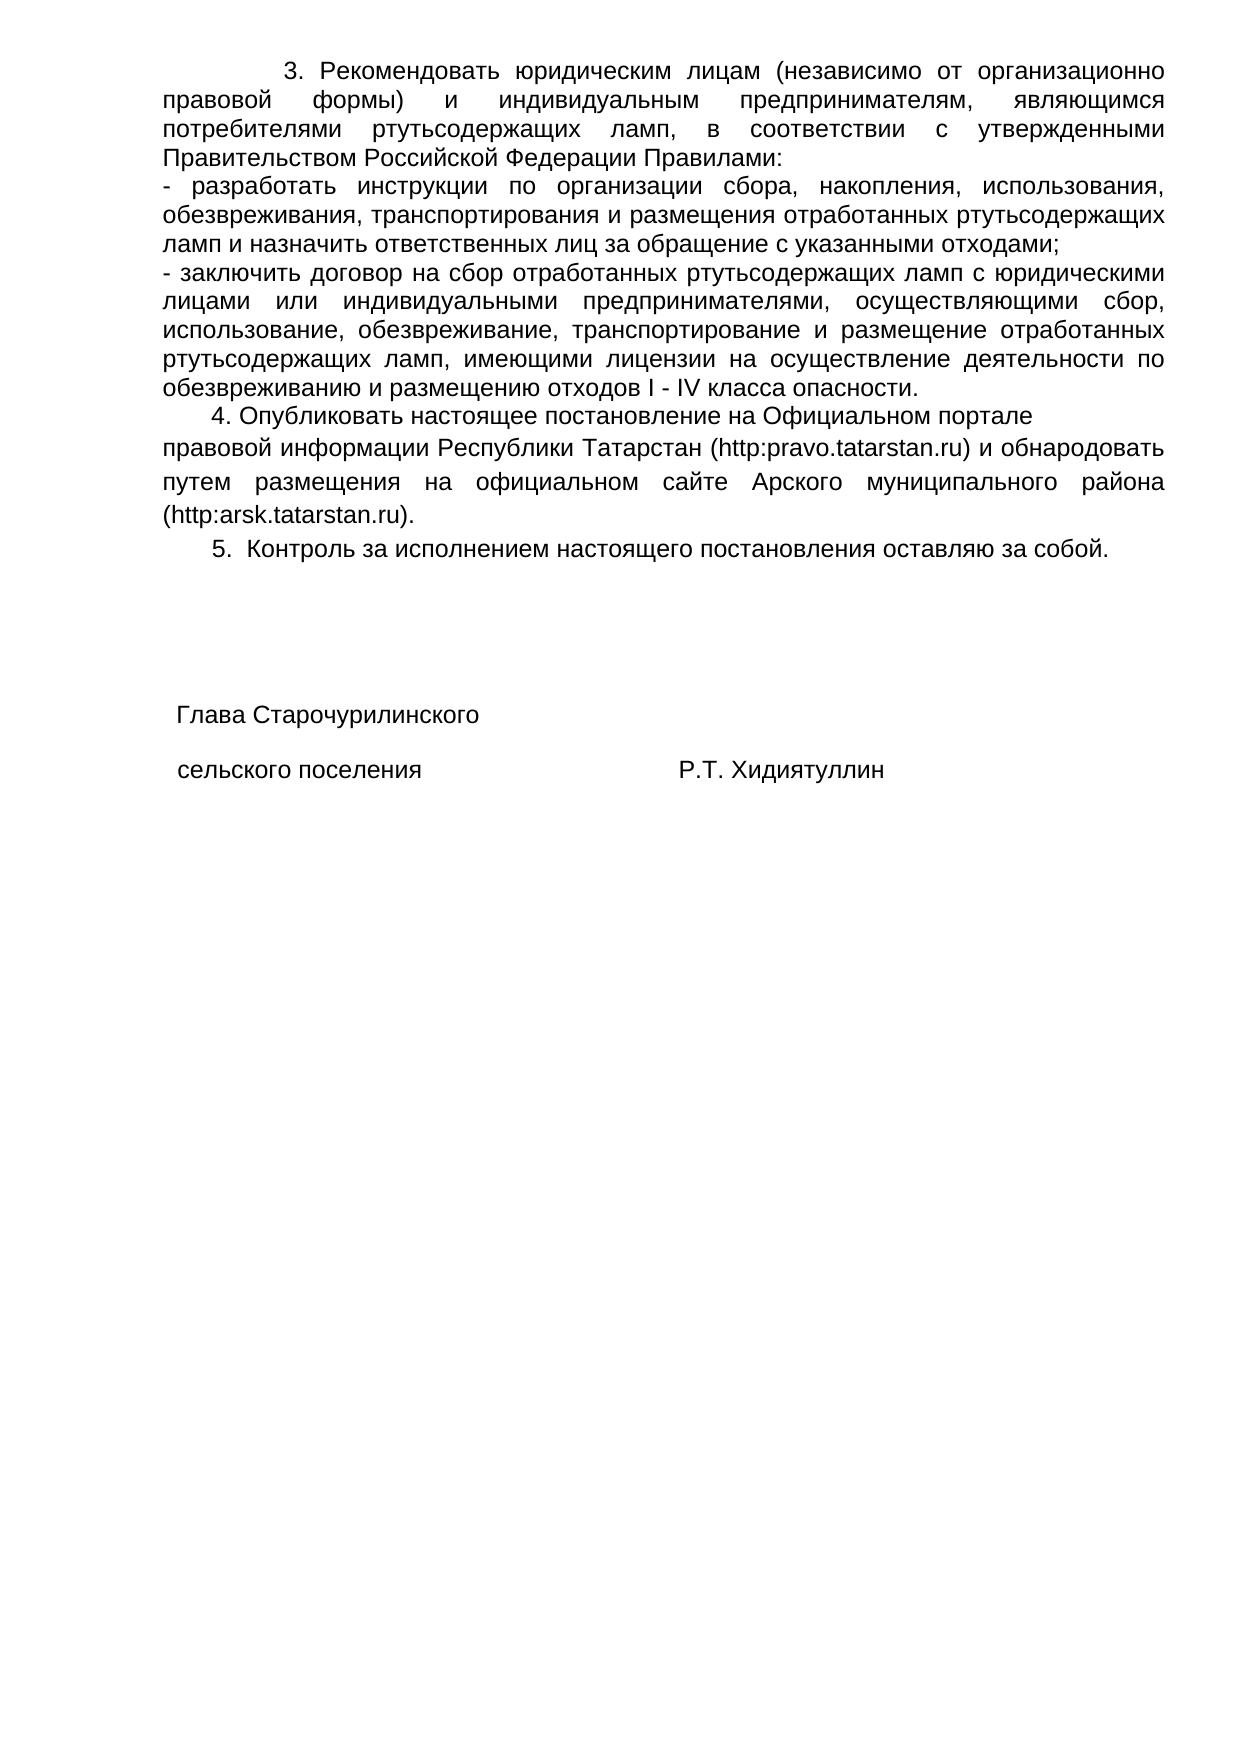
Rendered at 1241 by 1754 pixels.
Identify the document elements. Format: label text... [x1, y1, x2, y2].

text - заключить договор на сбор отработанных ртутьсодержащих ламп с юридическими лицами или индивидуальными предпринимателями, осуществляющими сбор, использование, обезвреживание, транспортирование и размещение отработанных ртутьсодержащих ламп, имеющими лицензии на осуществление деятельности по обезвреживанию и размещению отходов I - IV класса опасности. [162, 257, 1166, 401]
text сельского поселения Р.Т. Хидиятуллин [177, 756, 1166, 784]
text Глава Старочурилинского [162, 700, 1166, 729]
text правовой информации Республики Татарстан (http:pravo.tatarstan.ru) и обнародовать путем размещения на официальном сайте Арского муниципального района (http:arsk.tatarstan.ru). [162, 430, 1166, 531]
text 3. Рекомендовать юридическим лицам (независимо от организационно правовой формы) и индивидуальным предпринимателям, являющимся потребителями ртутьсодержащих ламп, в соответствии с утвержденными Правительством Российской Федерации Правилами: [162, 56, 1166, 171]
text - разработать инструкции по организации сбора, накопления, использования, обезвреживания, транспортирования и размещения отработанных ртутьсодержащих ламп и назначить ответственных лиц за обращение с указанными отходами; [162, 171, 1166, 257]
text 4. Опубликовать настоящее постановление на Официальном портале [162, 401, 1166, 430]
text 5. Контроль за исполнением настоящего постановления оставляю за собой. [177, 531, 1166, 564]
